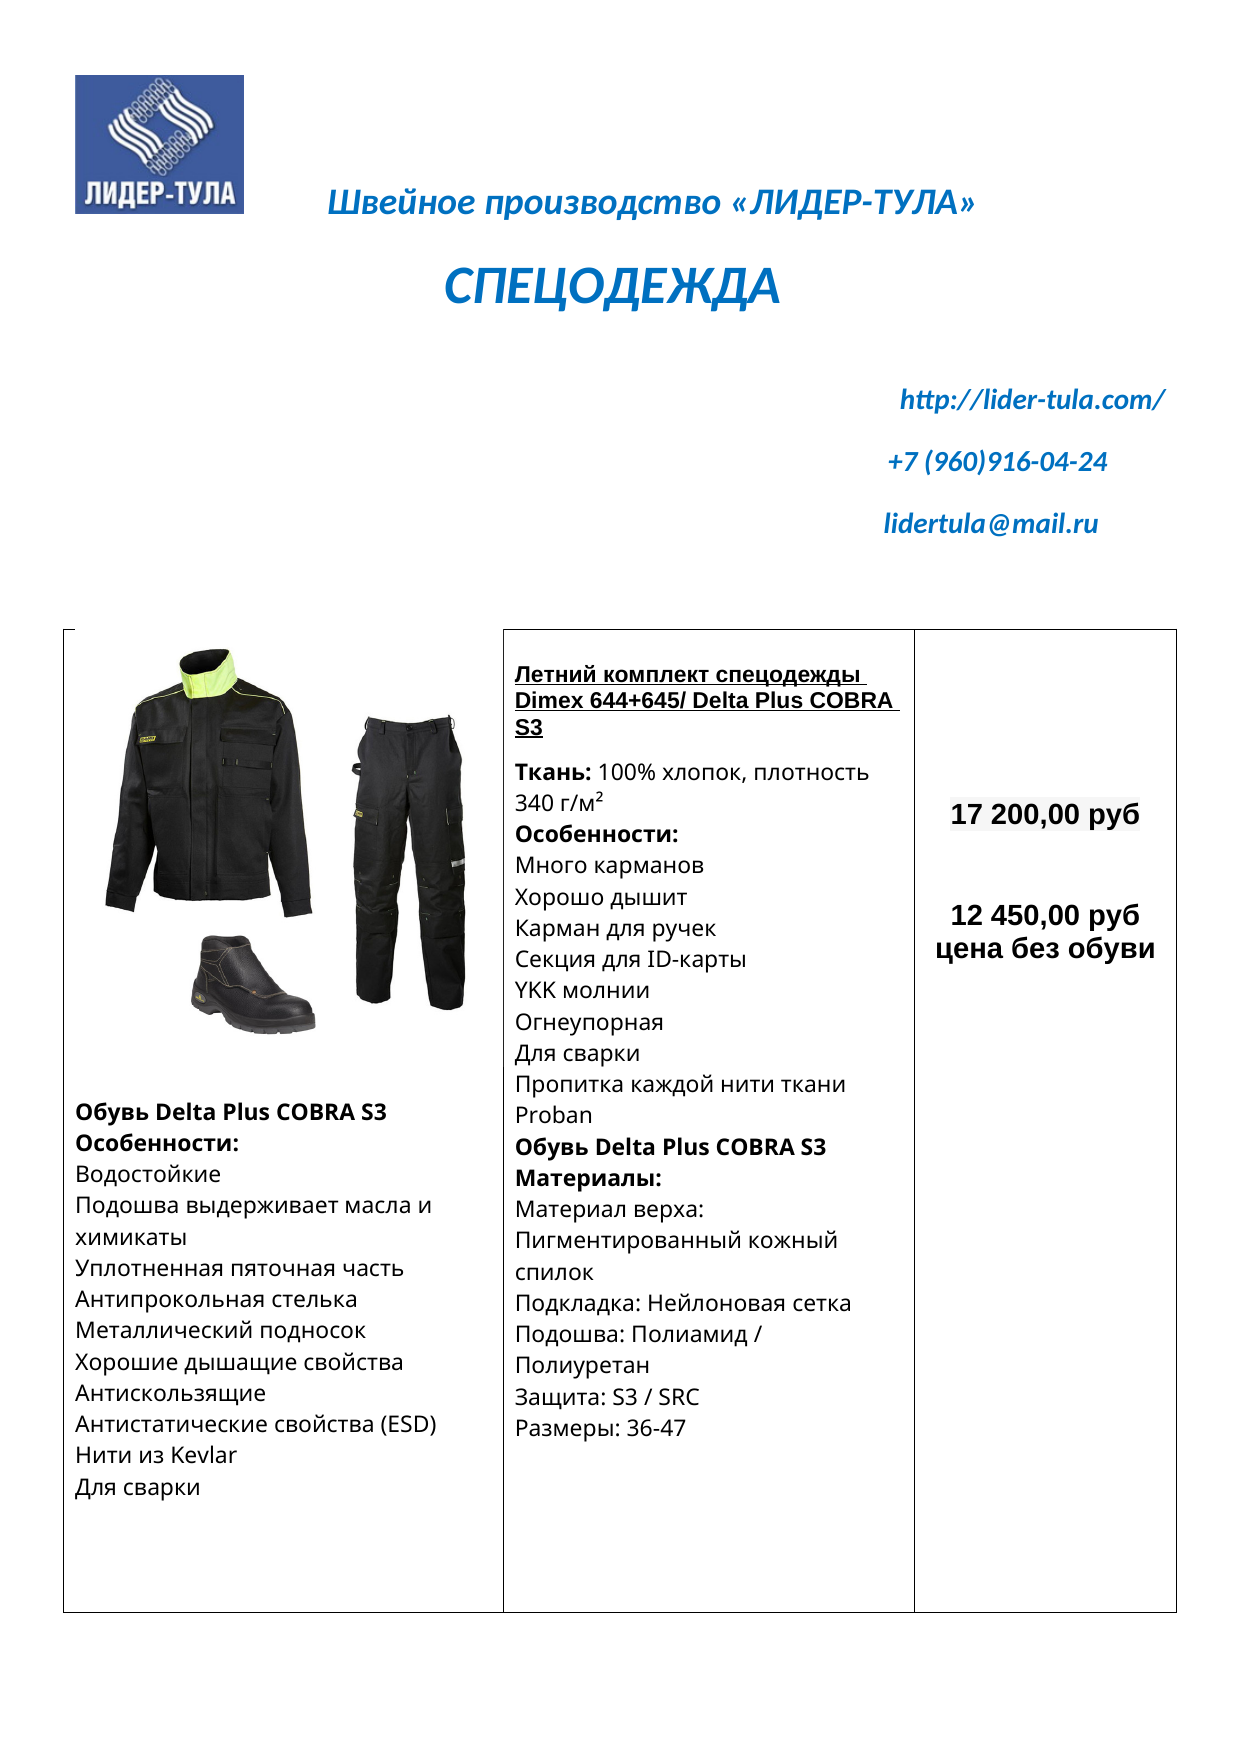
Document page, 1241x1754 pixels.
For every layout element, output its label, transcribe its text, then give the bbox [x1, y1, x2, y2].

table_header 17 200,00 руб 12 450,00 руб цена без обуви [915, 630, 1176, 1612]
text СПЕЦОДЕЖДА [75, 251, 1165, 317]
text lidertula@mail.ru [75, 505, 1165, 541]
table_header Летний комплект спецодежды Dimex 644+645/ Delta Plus COBRA S3 Ткань: 100% хлопок, плотность 340 г/м² Особенности: Много карманов Хорошо дышит Карман для ручек Секция для ID-карты YKK молнии Огнеупорная Для сварки Пропитка каждой нити ткани Proban Обувь Delta Plus COBRA S3 Материалы: Материал верха: Пигментированный кожный спилок Подкладка: Нейлоновая сетка Подошва: Полиамид / Полиуретан Защита: S3 / SRC Размеры: 36-47 [504, 630, 914, 1612]
text http://lider-tula.com/ [75, 348, 1165, 417]
text +7 (960)916-04-24 [75, 443, 1165, 479]
text Швейное производство «ЛИДЕР-ТУЛА» [75, 75, 1165, 223]
table_header Обувь Delta Plus COBRA S3 Особенности: Водостойкие Подошва выдерживает масла и химикаты Уплотненная пяточная часть Антипрокольная стелька Металлический подносок Хорошие дышащие свойства Антискользящие Антистатические свойства (ESD) Нити из Kevlar Для сварки [64, 1067, 503, 1612]
picture [75, 629, 504, 1067]
picture [75, 75, 244, 214]
